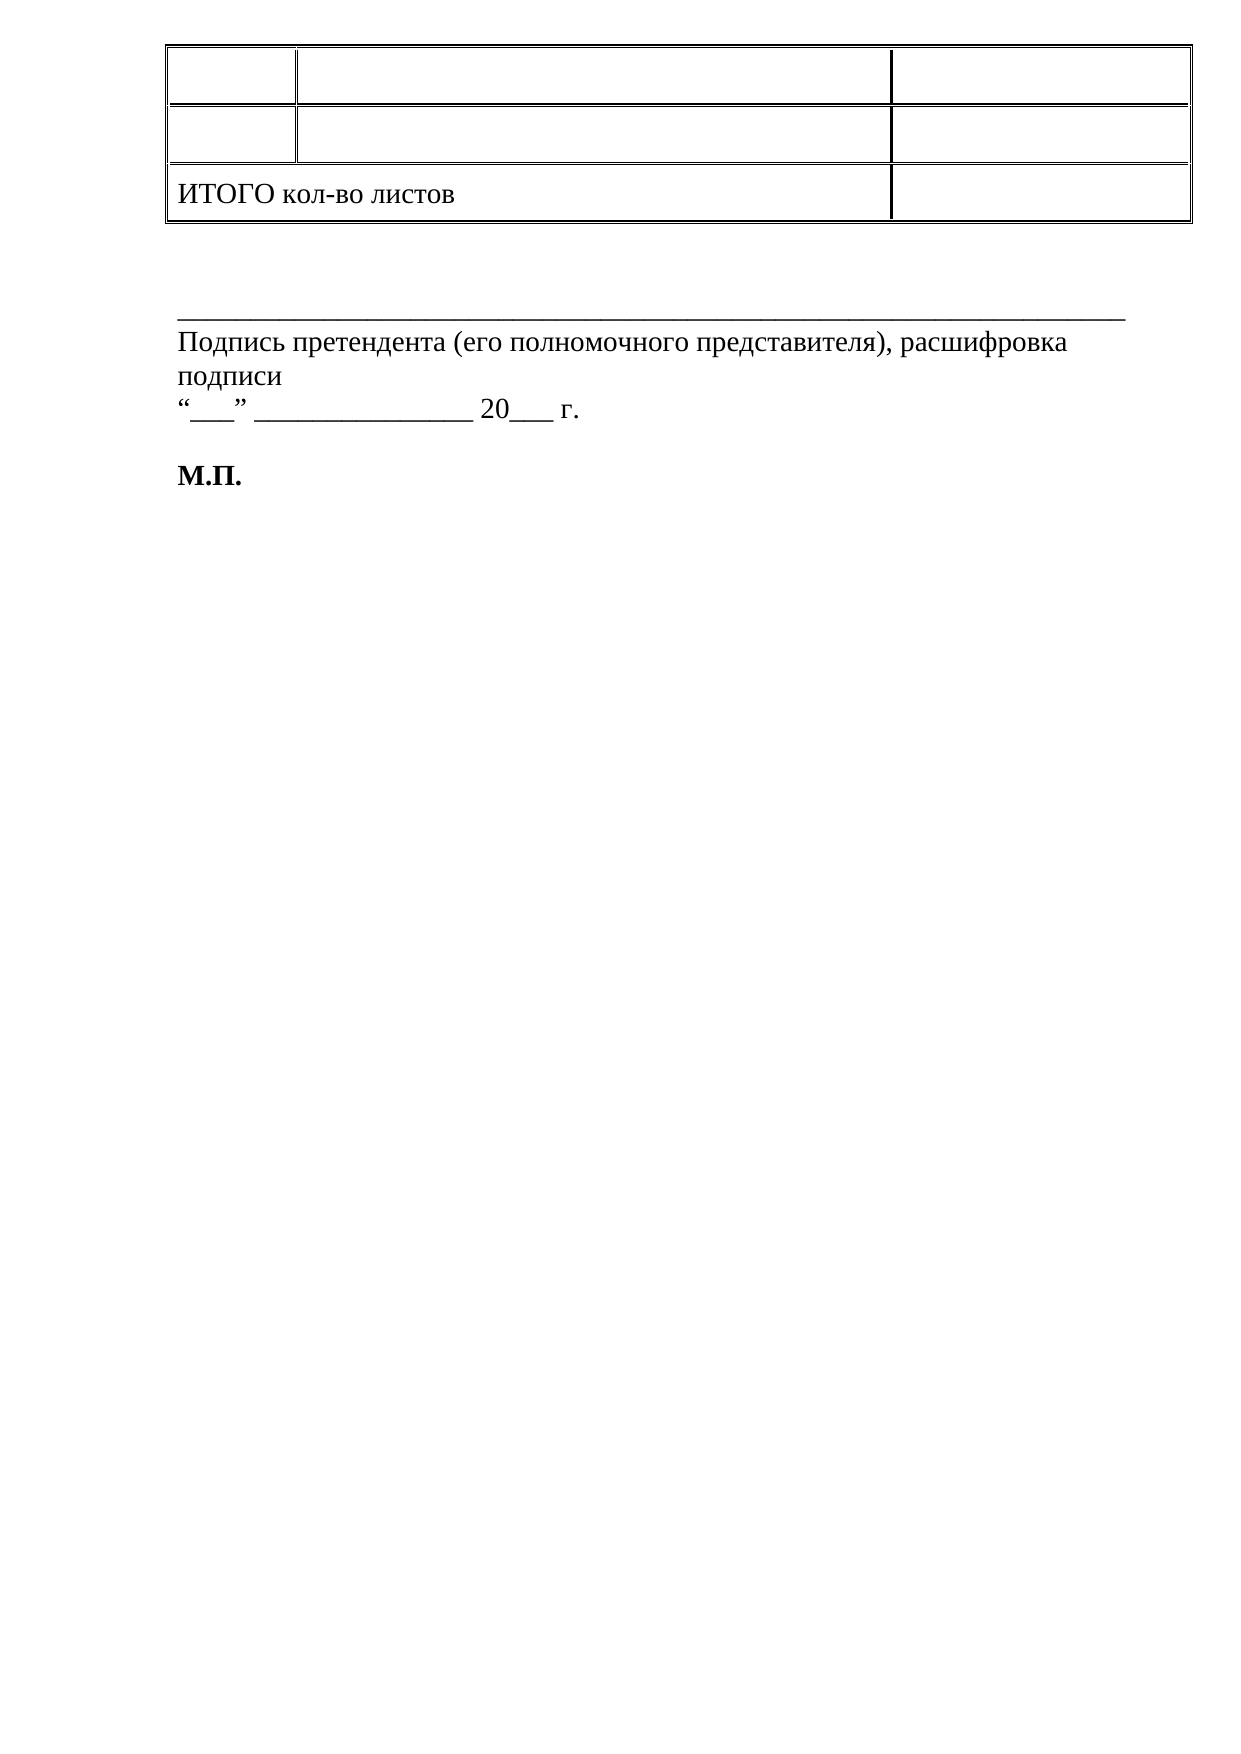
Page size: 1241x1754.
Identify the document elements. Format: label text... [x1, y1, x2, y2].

text _________________________________________________________________ [177, 291, 1152, 324]
text М.П. [177, 458, 1152, 492]
table_cell [297, 48, 891, 103]
table_cell [298, 107, 890, 162]
table_cell [893, 103, 1190, 162]
table_cell [168, 48, 297, 103]
table_cell [891, 162, 1191, 220]
table_cell ИТОГО кол-во листов [166, 162, 891, 220]
table_cell [168, 103, 295, 162]
text “___” _______________ 20___ г. [177, 391, 1152, 425]
table_cell [891, 48, 1190, 103]
text Подпись претендента (его полномочного представителя), расшифровка подписи [177, 324, 1152, 391]
